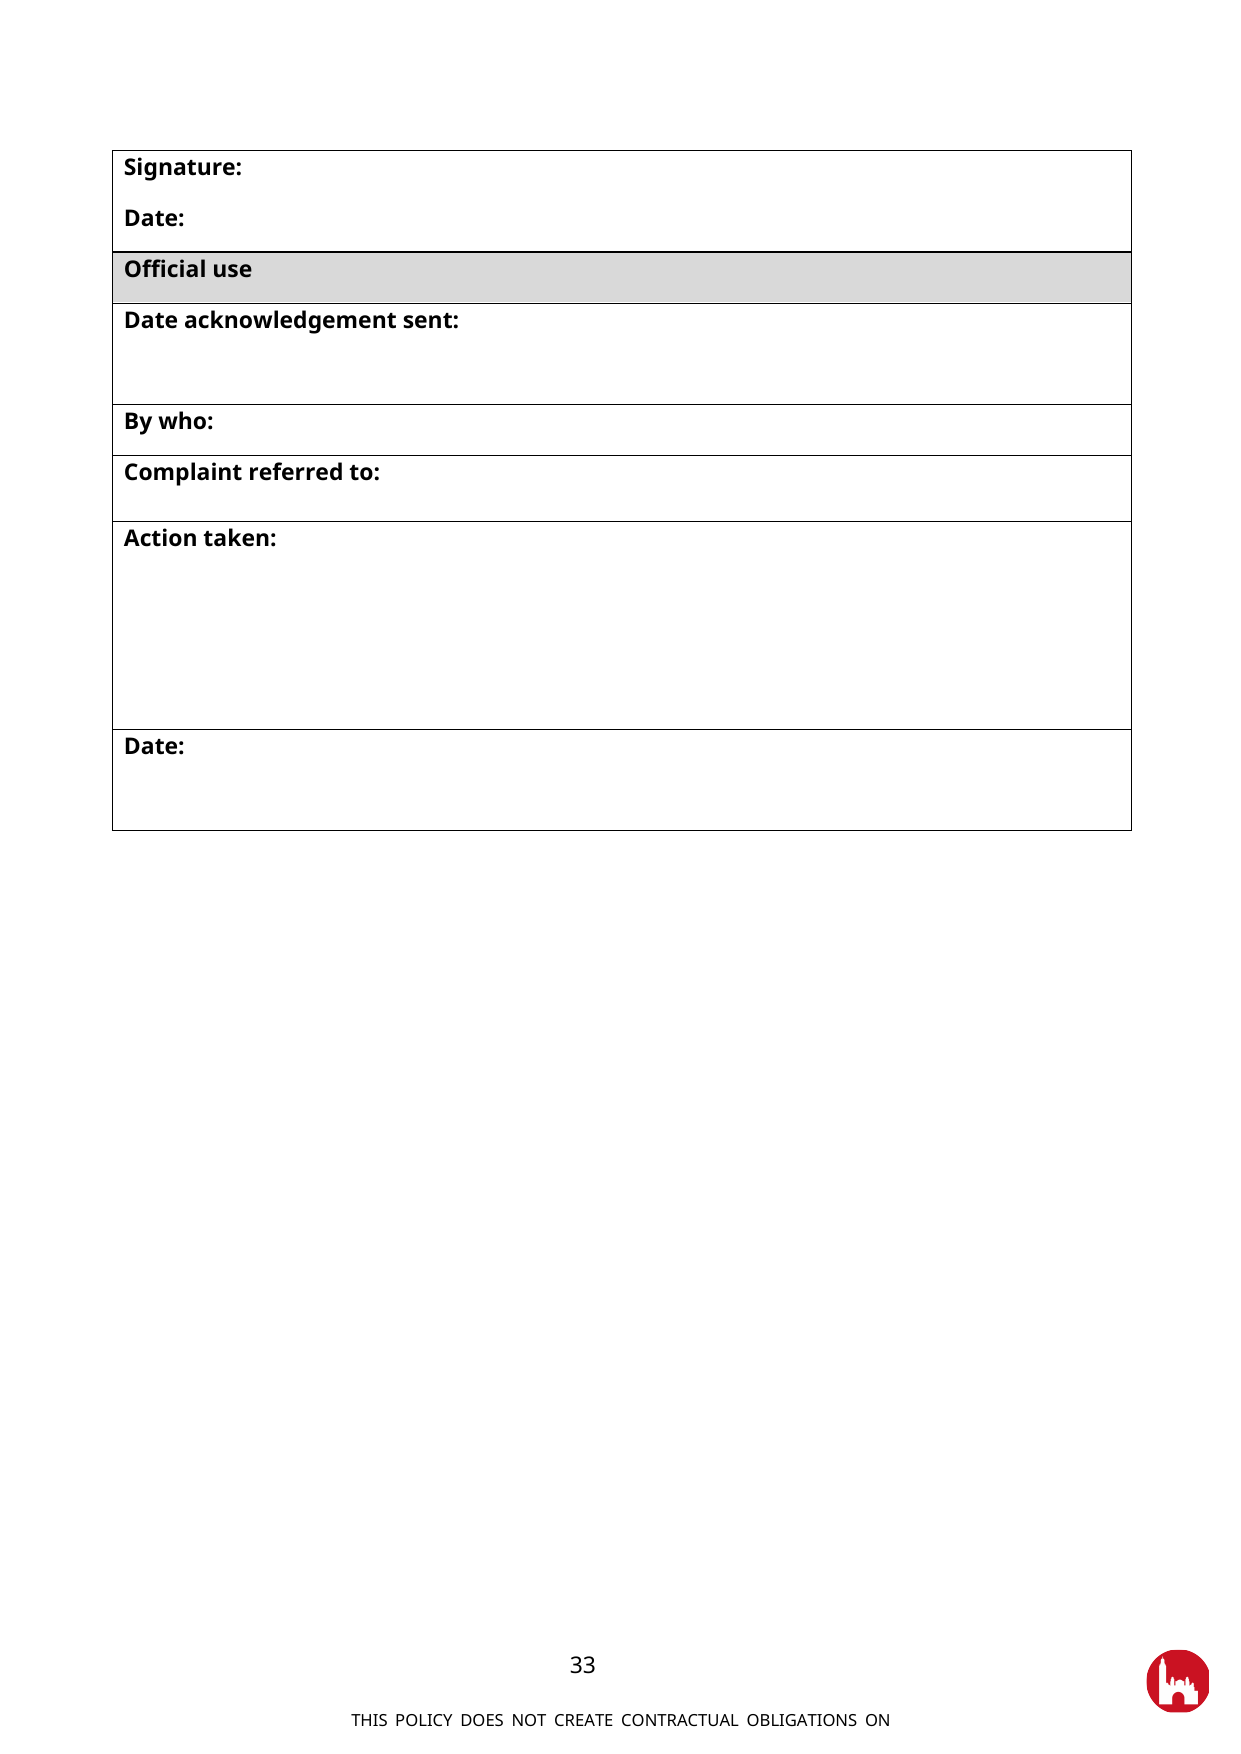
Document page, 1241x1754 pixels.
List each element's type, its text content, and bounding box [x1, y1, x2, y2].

table_cell By who: [113, 405, 1131, 455]
table_cell Official use [113, 253, 1131, 302]
table_cell Date acknowledgement sent: [113, 304, 1131, 404]
picture [1146, 1649, 1209, 1713]
table_cell Signature: Date: [113, 151, 1131, 251]
table_cell Date: [113, 730, 1131, 830]
table_cell Complaint referred to: [113, 456, 1131, 521]
table_cell Action taken: [113, 522, 1131, 729]
